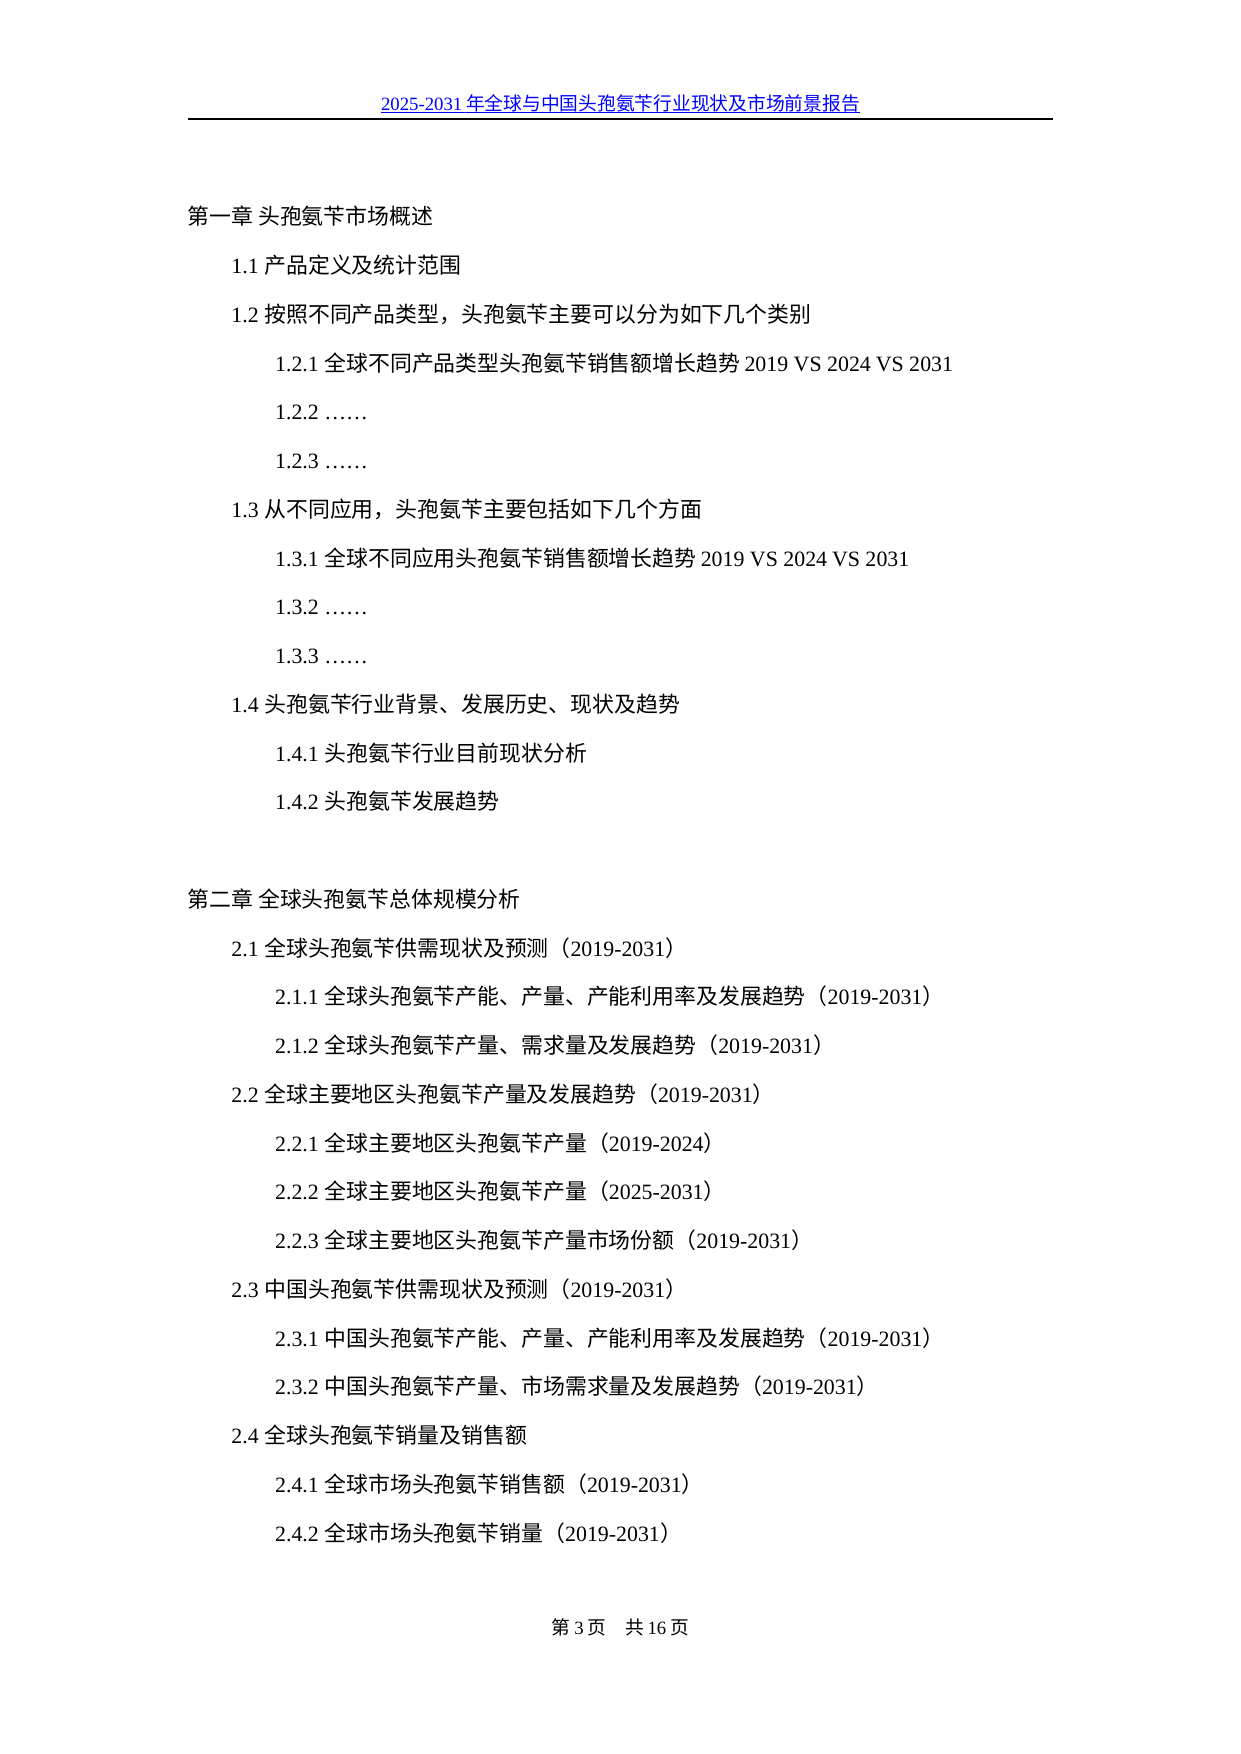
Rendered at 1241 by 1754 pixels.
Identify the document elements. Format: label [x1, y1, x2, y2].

text [187, 150, 1053, 1548]
